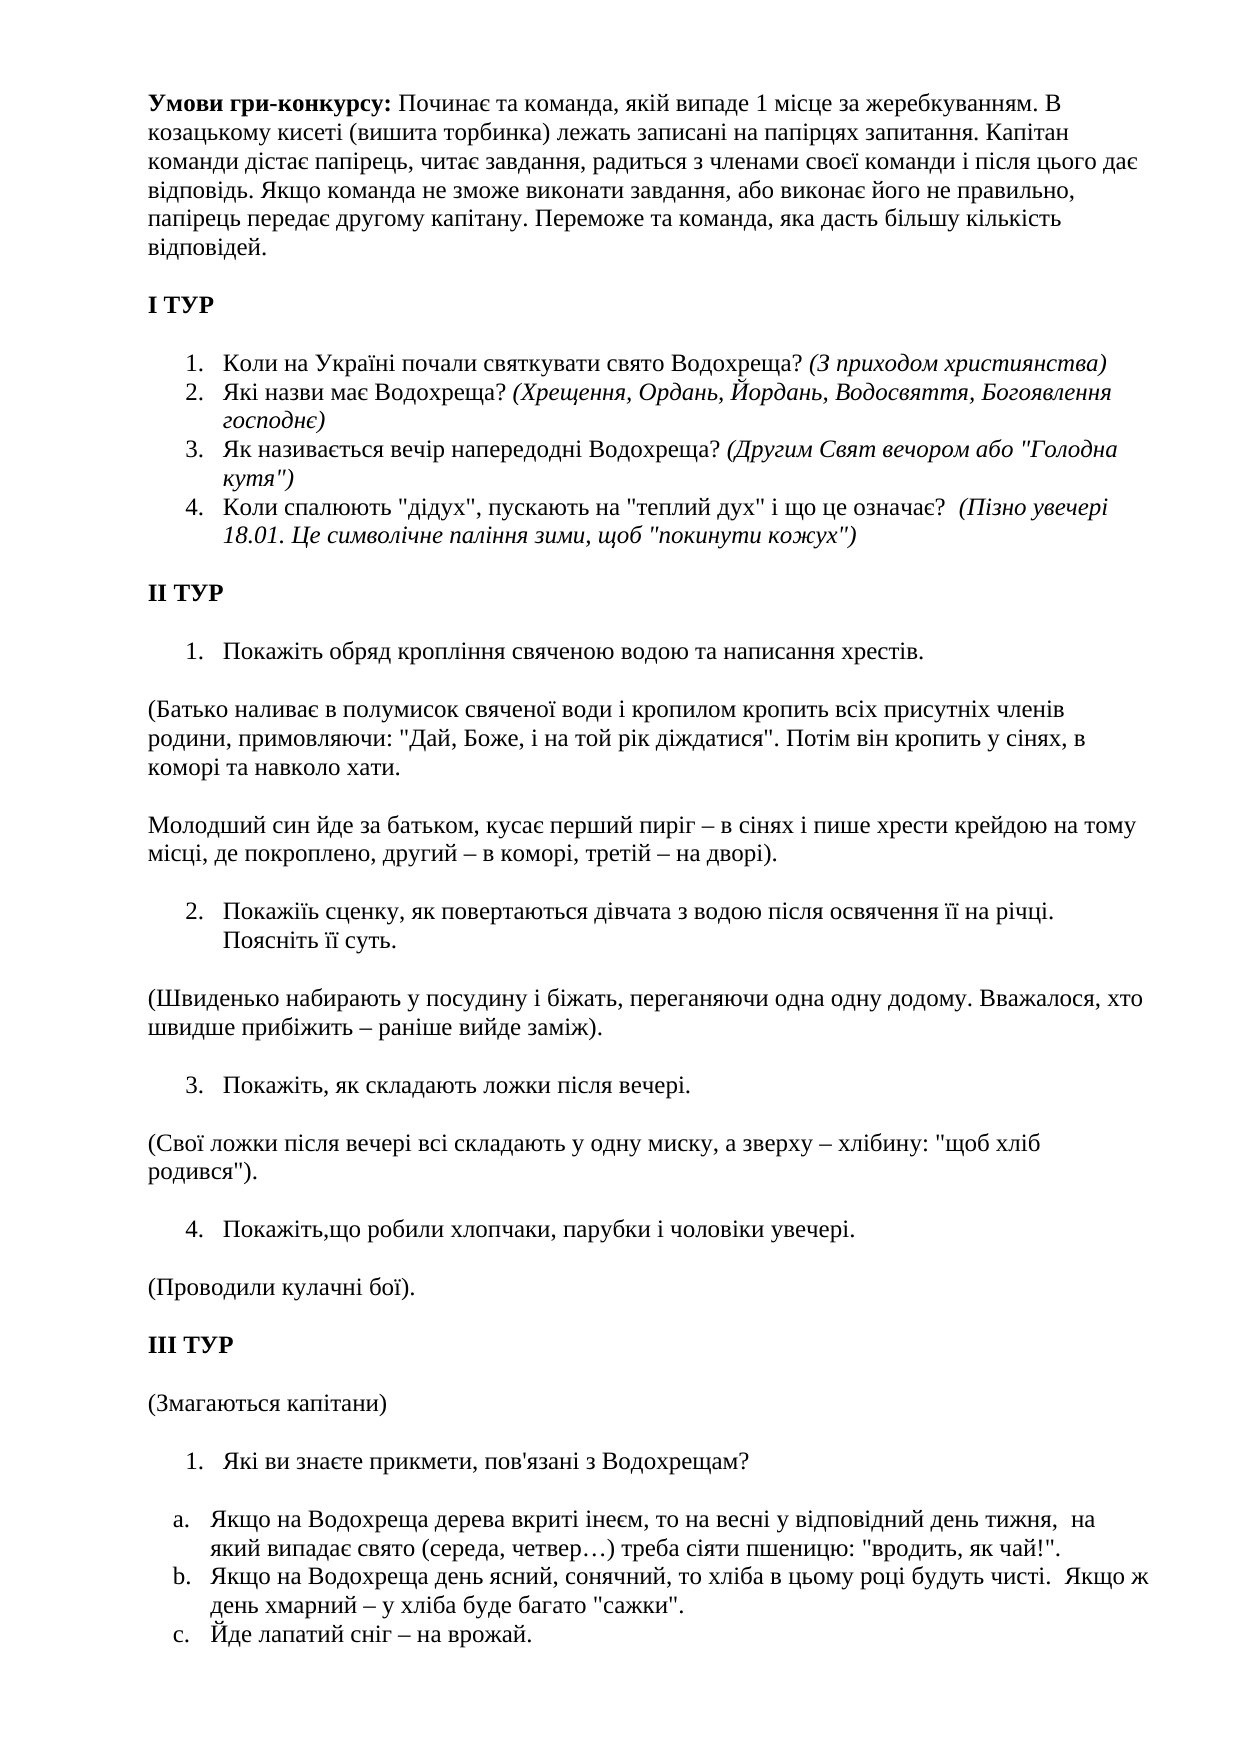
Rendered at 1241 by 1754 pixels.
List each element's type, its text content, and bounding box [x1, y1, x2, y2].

list Покажіть, як складають ложки після вечері. [185, 1070, 1152, 1098]
list Якщо на Водохреща дерева вкриті інеєм, то на весні у відповідний день тижня, на який випадає свято (середа, четвер…) треба сіяти пшеницю: "вродить, як чай!". [173, 1504, 1152, 1561]
text (Змагаються капітани) [148, 1388, 1152, 1417]
list Коли на Україні почали святкувати свято Водохреща? (З приходом християнства) [185, 348, 1152, 377]
list Покажіїь сценку, як повертаються дівчата з водою після освячення її на річці. Поясніть її суть. [185, 896, 1152, 954]
text (Свої ложки після вечері всі складають у одну миску, а зверху – хлібину: "щоб хліб родився"). [148, 1128, 1152, 1185]
list Які назви має Водохреща? (Хрещення, Ордань, Йордань, Водосвяття, Богоявлення господнє) [185, 377, 1152, 434]
list Якщо на Водохреща день ясний, сонячний, то хліба в цьому році будуть чисті. Якщо ж день хмарний – у хліба буде багато "сажки". [173, 1561, 1152, 1619]
text II ТУР [148, 578, 1152, 607]
text (Проводили кулачні бої). [148, 1272, 1152, 1301]
list Які ви знаєте прикмети, пов'язані з Водохрещам? [185, 1446, 1152, 1475]
list Покажіть,що робили хлопчаки, парубки і чоловіки увечері. [185, 1214, 1152, 1243]
text І ТУР [148, 290, 1152, 319]
list Як називається вечір напередодні Водохреща? (Другим Свят вечором або "Голодна кутя") [185, 434, 1152, 492]
text (Батько наливає в полумисок свяченої води і кропилом кропить всіх присутніх членів родини, примовляючи: "Дай, Боже, і на той рік діждатися". Потім він кропить у сінях, в коморі та навколо хати. [148, 694, 1152, 781]
list Йде лапатий сніг – на врожай. [173, 1619, 1152, 1648]
text Умови гри-конкурсу: Починає та команда, якій випаде 1 місце за жеребкуванням. В козацькому кисеті (вишита торбинка) лежать записані на папірцях запитання. Капітан команди дістає папірець, читає завдання, радиться з членами своєї команди і після цього дає відповідь. Якщо команда не зможе виконати завдання, або виконає його не правильно, папірець передає другому капітану. Переможе та команда, яка дасть більшу кількість відповідей. [148, 88, 1152, 261]
list Покажіть обряд кропління свяченою водою та написання хрестів. [185, 636, 1152, 665]
text (Швиденько набирають у посудину і біжать, переганяючи одна одну додому. Вважалося, хто швидше прибіжить – раніше вийде заміж). [148, 983, 1152, 1041]
list Коли спалюють "дідух", пускають на "теплий дух" і що це означає? (Пізно увечері 18.01. Це символічне паління зими, щоб "покинути кожух") [185, 492, 1152, 549]
text Молодший син йде за батьком, кусає перший пиріг – в сінях і пише хрести крейдою на тому місці, де покроплено, другий – в коморі, третій – на дворі). [148, 810, 1152, 867]
text III ТУР [148, 1330, 1152, 1359]
